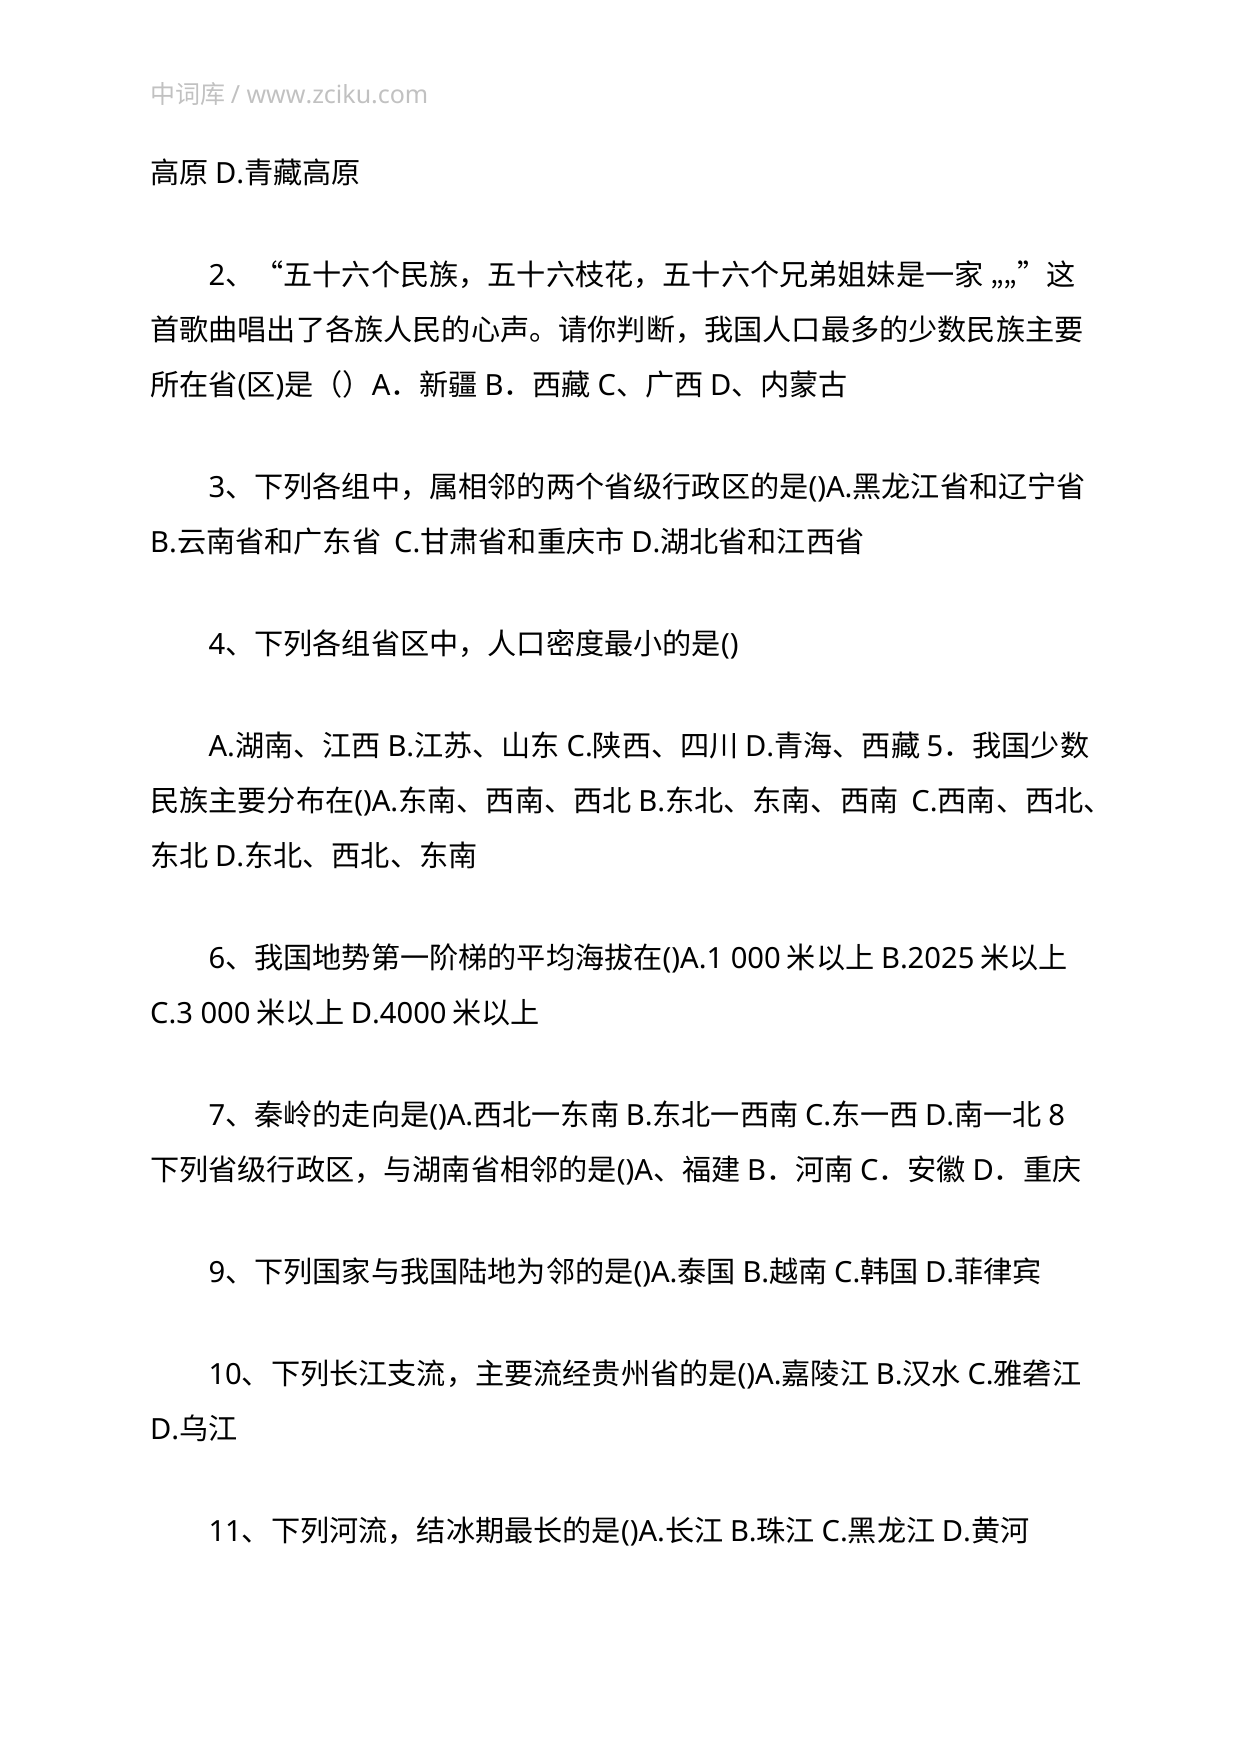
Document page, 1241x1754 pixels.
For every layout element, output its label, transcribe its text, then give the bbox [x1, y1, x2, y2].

text 7、秦岭的走向是()A.西北一东南 B.东北一西南 C.东一西 D.南一北 8下列省级行政区，与湖南省相邻的是()A、福建 B．河南 C．安徽 D．重庆 [150, 1092, 1090, 1189]
text 2、“五十六个民族，五十六枝花，五十六个兄弟姐妹是一家 „„”这首歌曲唱出了各族人民的心声。请你判断，我国人口最多的少数民族主要所在省(区)是（）A．新疆 B．西藏 C、广西 D、内蒙古 [150, 252, 1090, 404]
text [150, 150, 1090, 192]
text 6、我国地势第一阶梯的平均海拔在()A.1 000米以上 B.2025米以上 C.3 000米以上 D.4000米以上 [150, 935, 1090, 1032]
text 3、下列各组中，属相邻的两个省级行政区的是()A.黑龙江省和辽宁省 B.云南省和广东省 C.甘肃省和重庆市 D.湖北省和江西省 [150, 464, 1090, 561]
text 4、下列各组省区中，人口密度最小的是() [150, 621, 1090, 663]
text 10、下列长江支流，主要流经贵州省的是()A.嘉陵江 B.汉水 C.雅砻江 D.乌江 [150, 1351, 1090, 1448]
text 9、下列国家与我国陆地为邻的是()A.泰国 B.越南 C.韩国 D.菲律宾 [150, 1249, 1090, 1291]
text A.湖南、江西 B.江苏、山东 C.陕西、四川 D.青海、西藏 5．我国少数民族主要分布在()A.东南、西南、西北 B.东北、东南、西南 C.西南、西北、东北 D.东北、西北、东南 [150, 723, 1090, 875]
text 11、下列河流，结冰期最长的是()A.长江 B.珠江 C.黑龙江 D.黄河 [150, 1508, 1090, 1550]
